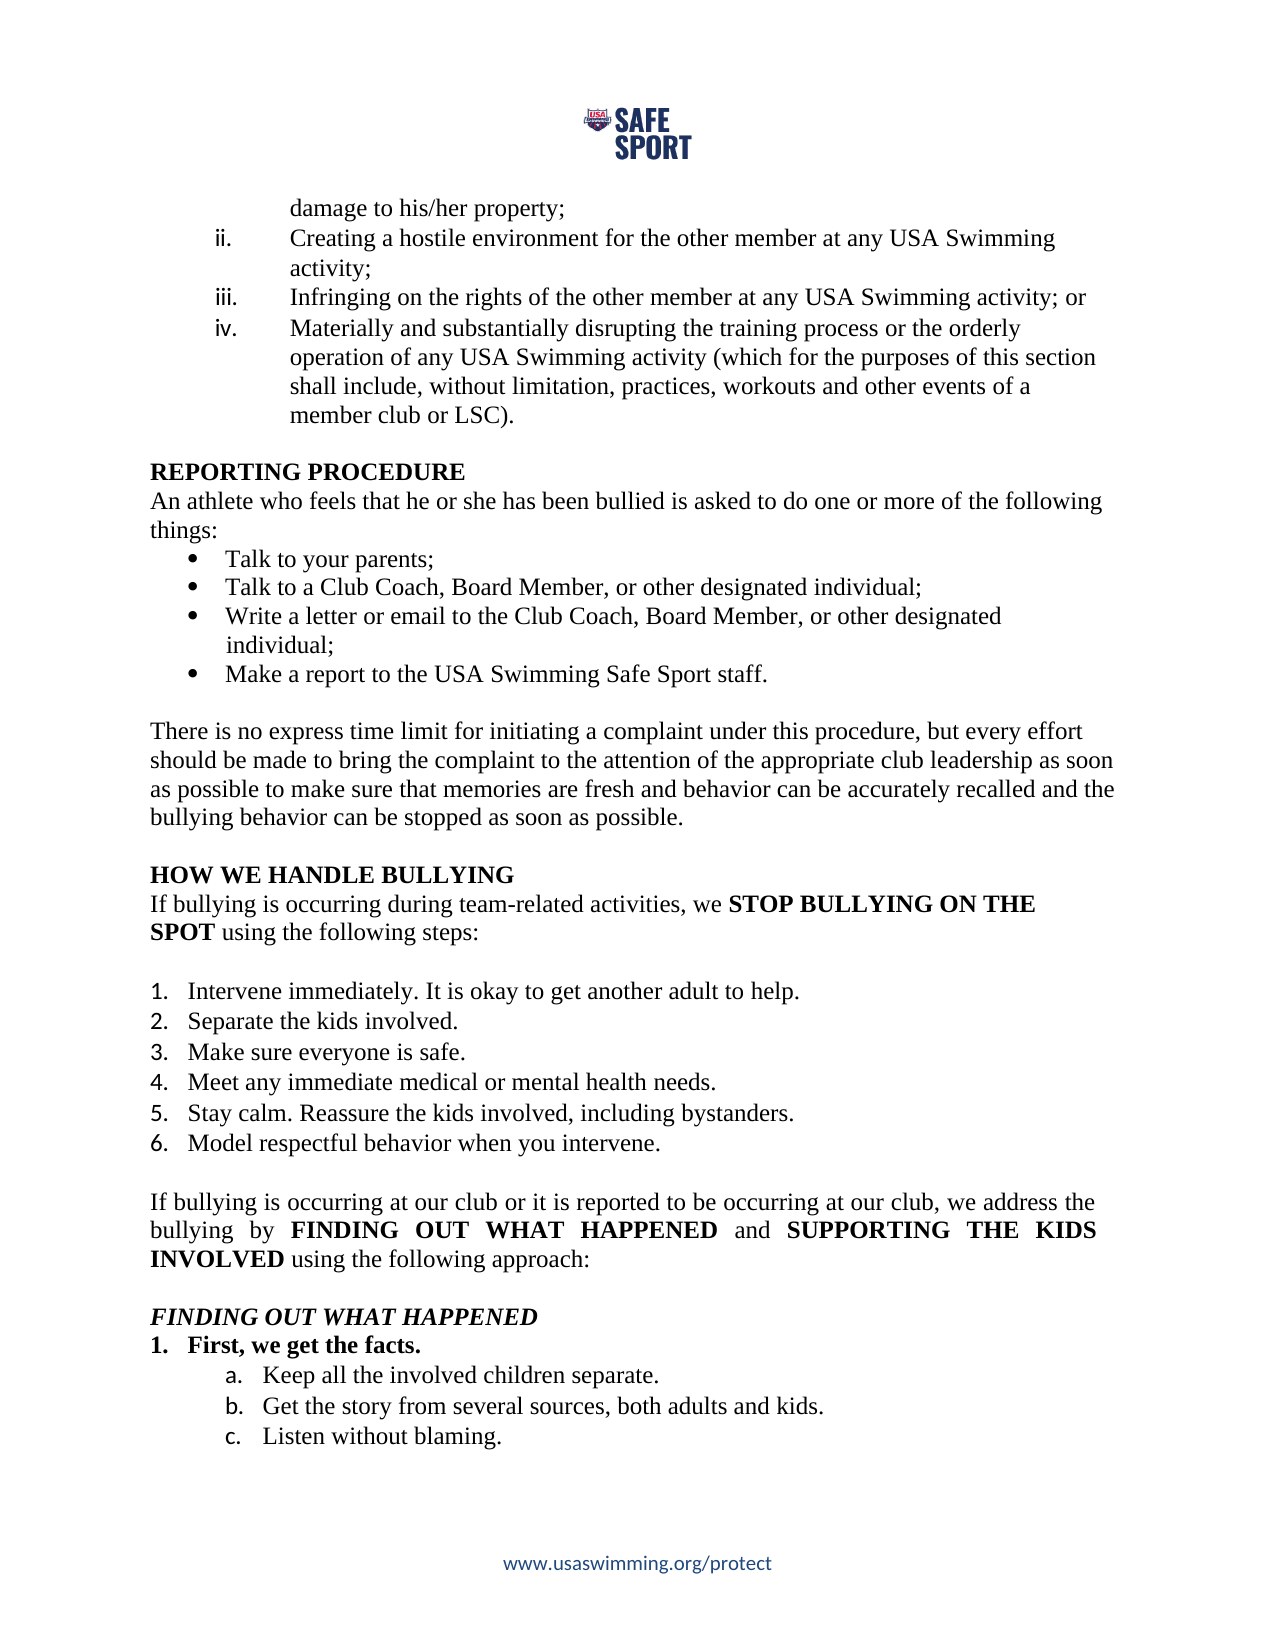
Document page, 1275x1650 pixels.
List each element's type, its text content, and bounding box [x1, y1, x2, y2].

text FINDING OUT WHAT HAPPENED [150, 1302, 1135, 1331]
text If bullying is occurring at our club or it is reported to be occurring at our club, we address the bullying by FINDING OUT WHAT HAPPENED and SUPPORTING THE KIDS INVOLVED using the following approach: [150, 1187, 1097, 1273]
picture [539, 75, 736, 194]
text There is no express time limit for initiating a complaint under this procedure, but every effort should be made to bring the complaint to the attention of the appropriate club leadership as soon as possible to make sure that memories are fresh and behavior can be accurately recalled and the bullying behavior can be stopped as soon as possible. [150, 716, 1123, 831]
list First, we get the facts. [150, 1331, 1135, 1359]
list Meet any immediate medical or mental health needs. [150, 1066, 1135, 1097]
list Talk to your parents; [188, 544, 1135, 572]
list Separate the kids involved. [150, 1005, 1135, 1036]
list Listen without blaming. [225, 1420, 1135, 1451]
text An athlete who feels that he or she has been bullied is asked to do one or more of the following things: [150, 486, 1123, 544]
list Get the story from several sources, both adults and kids. [225, 1390, 1135, 1420]
list Creating a hostile environment for the other member at any USA Swimming activity; [214, 222, 1135, 281]
list Materially and substantially disrupting the training process or the orderly operation of any USA Swimming activity (which for the purposes of this section shall include, without limitation, practices, workouts and other events of a member club or LSC). [214, 312, 1115, 429]
list Intervene immediately. It is okay to get another adult to help. [150, 975, 1135, 1005]
list Talk to a Club Coach, Board Member, or other designated individual; [188, 572, 1135, 601]
list Infringing on the rights of the other member at any USA Swimming activity; or [214, 281, 1135, 312]
list Make a report to the USA Swimming Safe Sport staff. [188, 659, 1135, 687]
list Make sure everyone is safe. [150, 1036, 1135, 1066]
list Keep all the involved children separate. [225, 1359, 1135, 1390]
list Stay calm. Reassure the kids involved, including bystanders. [150, 1097, 1135, 1127]
subtitle REPORTING PROCEDURE [150, 457, 1135, 486]
list Model respectful behavior when you intervene. [150, 1127, 1135, 1158]
list Write a letter or email to the Club Coach, Board Member, or other designated individual; [188, 601, 1016, 659]
list Placing the other member in reasonable fear of harm to himself/herself or of damage to his/her property; [214, 193, 1111, 222]
text If bullying is occurring during team-related activities, we STOP BULLYING ON THE SPOT using the following steps: [150, 889, 1095, 946]
subtitle HOW WE HANDLE BULLYING [150, 860, 1135, 889]
